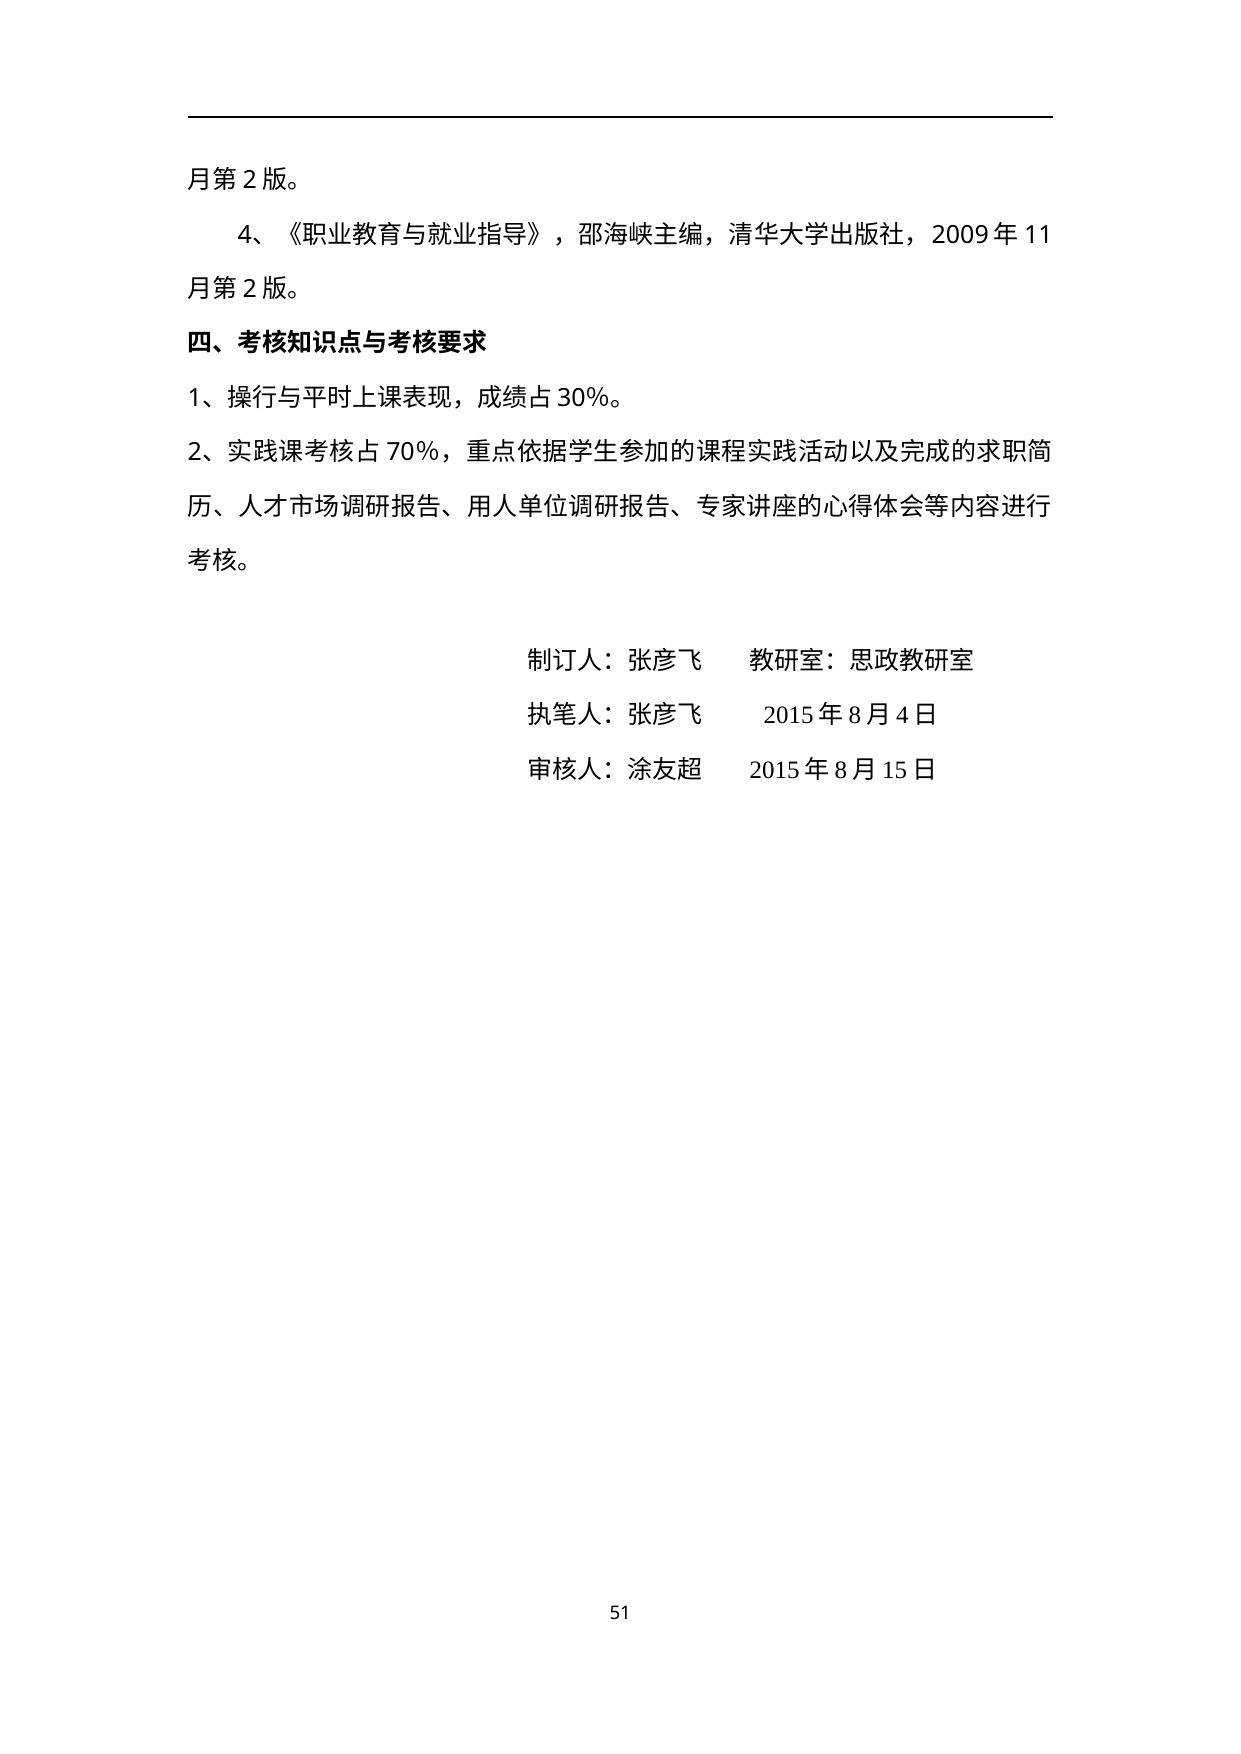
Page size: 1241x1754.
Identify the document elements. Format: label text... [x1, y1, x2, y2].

text 四、考核知识点与考核要求 [187, 323, 1053, 359]
text 执笔人：张彦飞 2015年8月4日 [187, 695, 1053, 731]
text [187, 160, 1053, 196]
text 1、操行与平时上课表现，成绩占30％。 [187, 377, 1053, 413]
text 制订人：张彦飞 教研室：思政教研室 [187, 640, 1053, 677]
text 2、实践课考核占70％，重点依据学生参加的课程实践活动以及完成的求职简历、人才市场调研报告、用人单位调研报告、专家讲座的心得体会等内容进行考核。 [187, 432, 1053, 577]
text 4、《职业教育与就业指导》，邵海峡主编，清华大学出版社，2009年11月第2版。 [187, 214, 1053, 305]
text 审核人：涂友超 2015年8月15日 [187, 749, 1053, 785]
